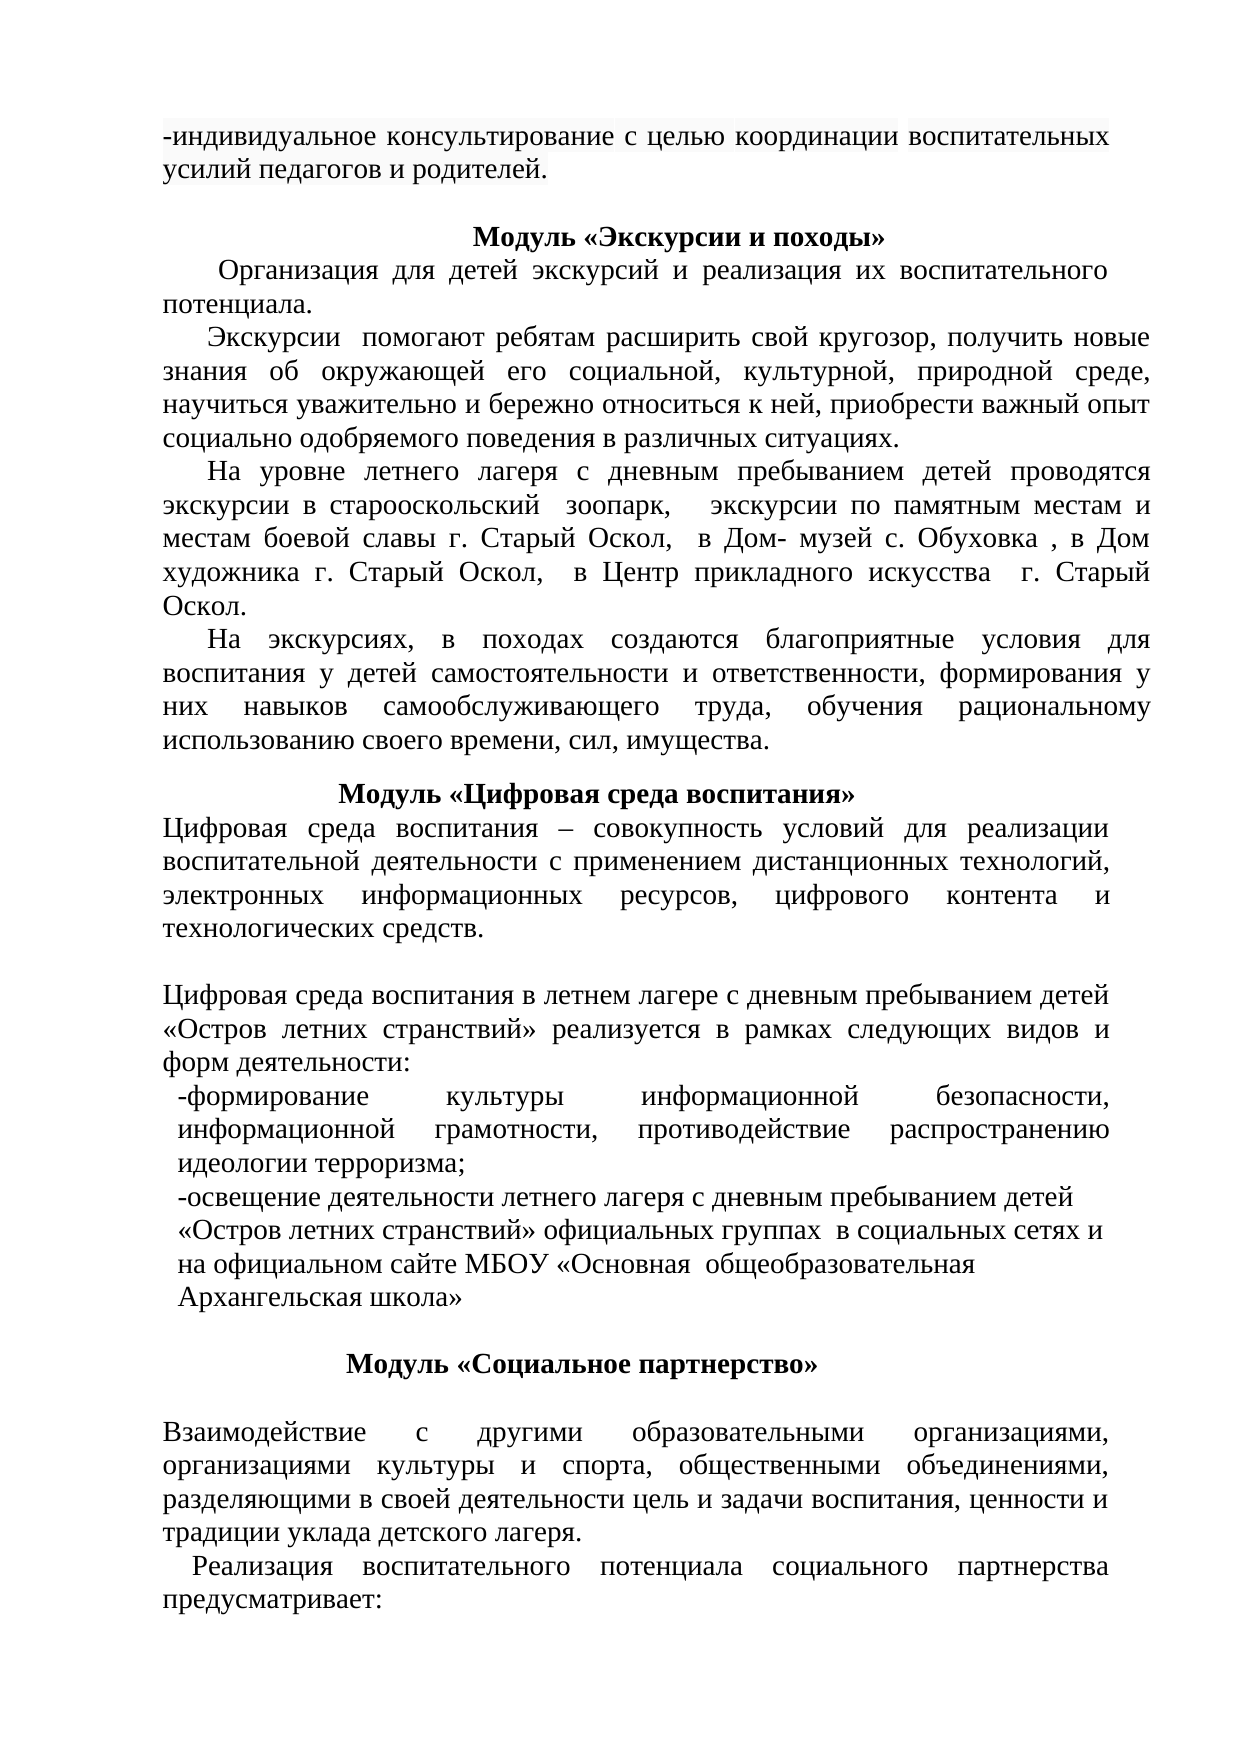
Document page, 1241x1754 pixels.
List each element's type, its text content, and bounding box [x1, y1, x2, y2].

text Взаимодействие с другими образовательными организациями, организациями культуры и спорта, общественными объединениями, разделяющими в своей деятельности цель и задачи воспитания, ценности и традиции уклада детского лагеря. [162, 1414, 1109, 1548]
text -освещение деятельности летнего лагеря с дневным пребыванием детей «Остров летних странствий» официальных группах в социальных сетях и на официальном сайте МБОУ «Основная общеобразовательная Архангельская школа» [177, 1179, 1109, 1313]
text Реализация воспитательного потенциала социального партнерства предусматривает: [162, 1548, 1109, 1615]
text Экскурсии помогают ребятам расширить свой кругозор, получить новые знания об окружающей его социальной, культурной, природной среде, научиться уважительно и бережно относиться к ней, приобрести важный опыт социально одобряемого поведения в различных ситуациях. [162, 319, 1152, 453]
list Модуль «Экскурсии и походы» [325, 219, 1152, 252]
text Организация для детей экскурсий и реализация их воспитательного потенциала. [162, 252, 1109, 319]
list Модуль «Социальное партнерство» [149, 1347, 1152, 1380]
text -формирование культуры информационной безопасности, информационной грамотности, противодействие распространению идеологии терроризма; [177, 1078, 1110, 1179]
list Модуль «Цифровая среда воспитания» [272, 776, 1152, 810]
text -индивидуальное консультирование c целью координации воспитательных усилий педагогов и родителей. [548, 118, 1109, 185]
text На экскурсиях, в походах создаются благоприятные условия для воспитания у детей самостоятельности и ответственности, формирования у них навыков самообслуживающего труда, обучения рациональному использованию своего времени, сил, имущества. [162, 621, 1152, 755]
text На уровне летнего лагеря с дневным пребыванием детей проводятся экскурсии в старооскольский зоопарк, экскурсии по памятным местам и местам боевой славы г. Старый Оскол, в Дом- музей с. Обуховка , в Дом художника г. Старый Оскол, в Центр прикладного искусства г. Старый Оскол. [162, 453, 1152, 621]
text Цифровая среда воспитания в летнем лагере с дневным пребыванием детей «Остров летних странствий» реализуется в рамках следующих видов и форм деятельности: [162, 977, 1110, 1078]
text Цифровая среда воспитания – совокупность условий для реализации воспитательной деятельности с применением дистанционных технологий, электронных информационных ресурсов, цифрового контента и технологических средств. [162, 810, 1110, 944]
